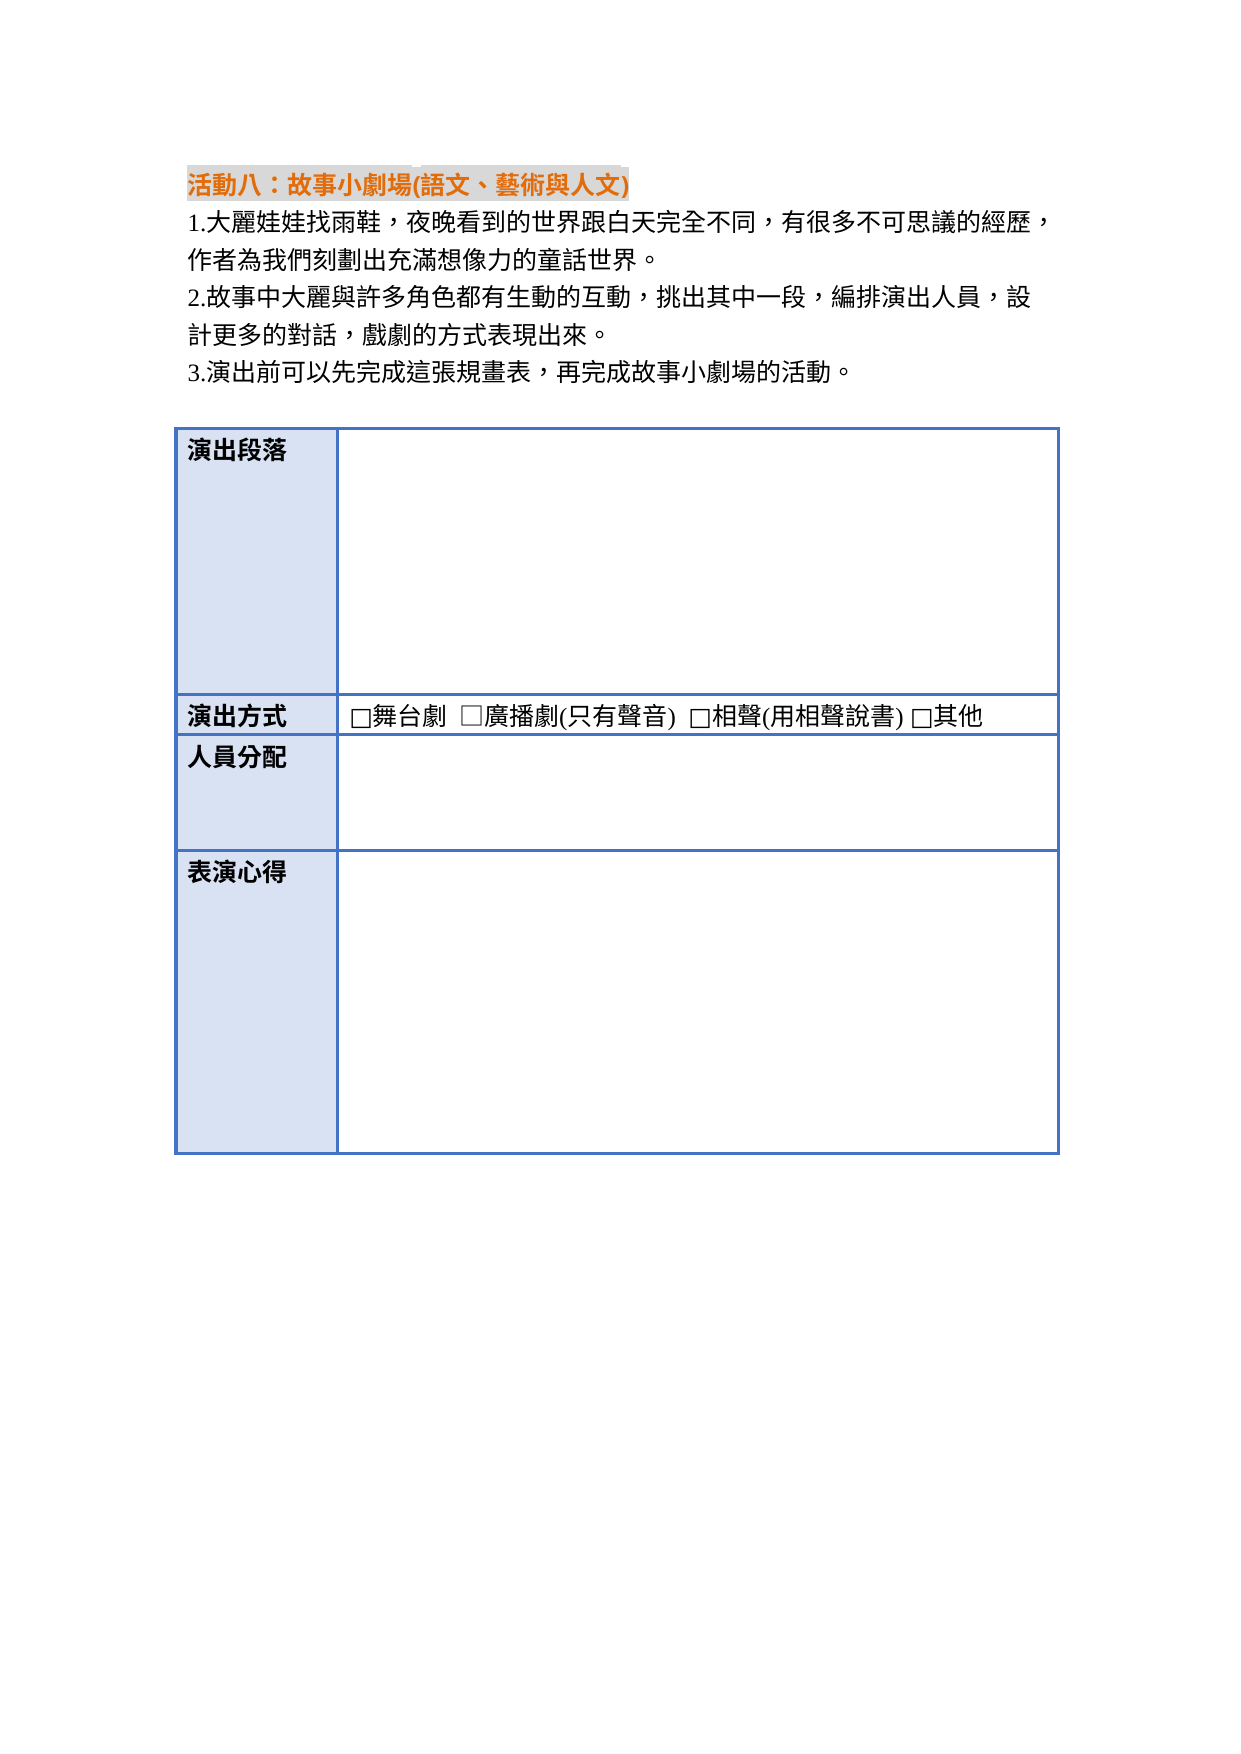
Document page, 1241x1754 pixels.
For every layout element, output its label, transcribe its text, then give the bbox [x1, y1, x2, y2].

table_cell 人員分配 [178, 736, 336, 849]
table_cell □舞台劇 □廣播劇(只有聲音) □相聲(用相聲說書) □其他 [339, 696, 1057, 733]
table_cell [339, 852, 1057, 1152]
table_header [339, 430, 1057, 693]
table_cell 表演心得 [178, 852, 336, 1152]
text 活動八：故事小劇場(語文、藝術與人文) [187, 164, 1053, 202]
text 1.大麗娃娃找雨鞋，夜晚看到的世界跟白天完全不同，有很多不可思議的經歷，作者為我們刻劃出充滿想像力的童話世界。 [187, 202, 1053, 277]
text 2.故事中大麗與許多角色都有生動的互動，挑出其中一段，編排演出人員，設計更多的對話，戲劇的方式表現出來。 3.演出前可以先完成這張規畫表，再完成故事小劇場的活動。 [187, 277, 1053, 389]
table_cell [339, 736, 1057, 849]
table_cell 演出方式 [178, 696, 336, 733]
table_header 演出段落 [178, 430, 336, 693]
